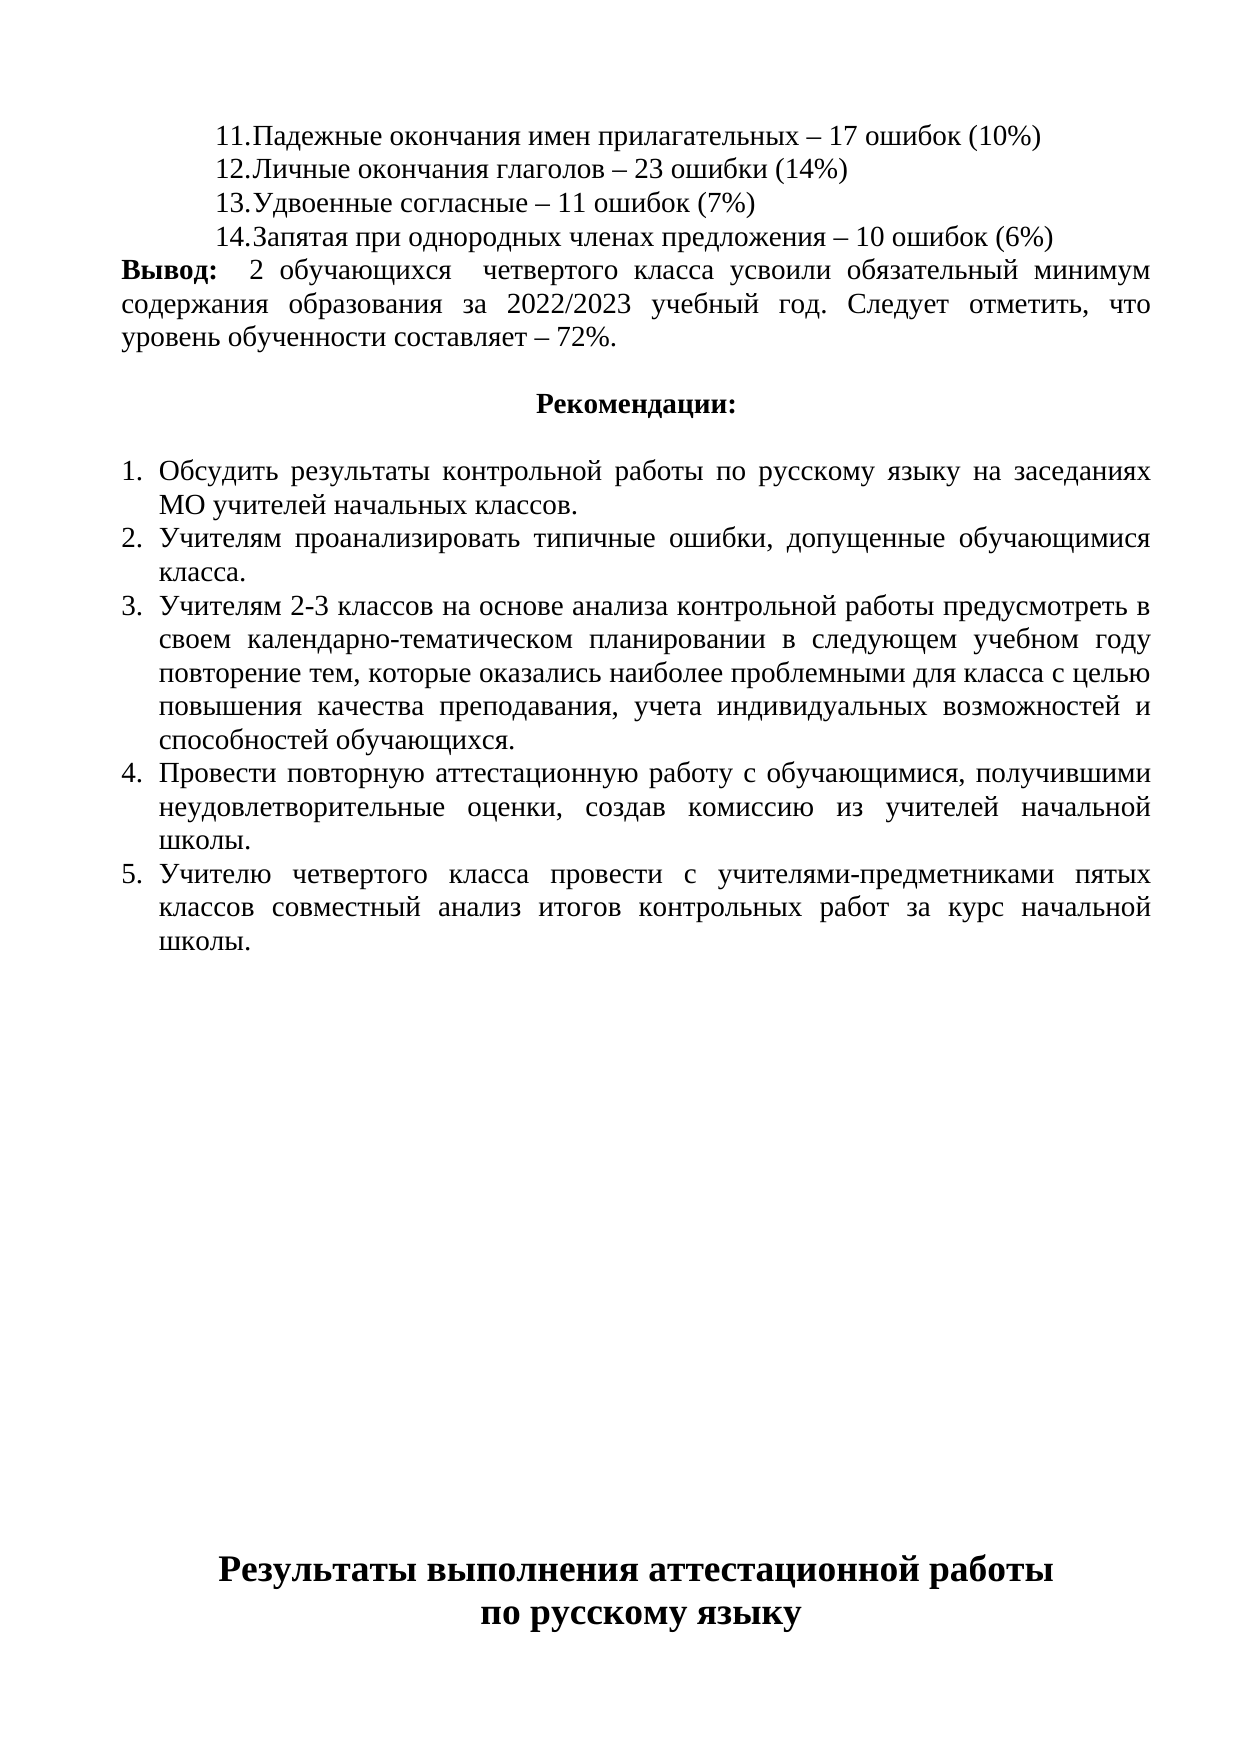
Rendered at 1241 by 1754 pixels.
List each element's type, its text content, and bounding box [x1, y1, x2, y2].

list Учителю четвертого класса провести с учителями-предметниками пятых классов совместный анализ итогов контрольных работ за курс начальной школы. [121, 856, 1152, 957]
list Личные окончания глаголов – 23 ошибки (14%) [215, 152, 1152, 185]
list Падежные окончания имен прилагательных – 17 ошибок (10%) [215, 118, 1152, 152]
list Запятая при однородных членах предложения – 10 ошибок (6%) [215, 219, 1152, 252]
list Удвоенные согласные – 11 ошибок (7%) [215, 185, 1152, 219]
text Рекомендации: [121, 386, 1152, 420]
text Вывод: 2 обучающихся четвертого класса усвоили обязательный минимум содержания образования за 2022/2023 учебный год. Следует отметить, что уровень обученности составляет – 72%. [121, 252, 1152, 353]
text Результаты выполнения аттестационной работы [121, 1546, 1152, 1589]
list Провести повторную аттестационную работу с обучающимися, получившими неудовлетворительные оценки, создав комиссию из учителей начальной школы. [121, 755, 1152, 856]
text по русскому языку [121, 1589, 1152, 1632]
list Учителям проанализировать типичные ошибки, допущенные обучающимися класса. [121, 521, 1152, 588]
list Обсудить результаты контрольной работы по русскому языку на заседаниях МО учителей начальных классов. [121, 453, 1152, 521]
list Учителям 2-3 классов на основе анализа контрольной работы предусмотреть в своем календарно-тематическом планировании в следующем учебном году повторение тем, которые оказались наиболее проблемными для класса с целью повышения качества преподавания, учета индивидуальных возможностей и способностей обучающихся. [121, 588, 1152, 755]
